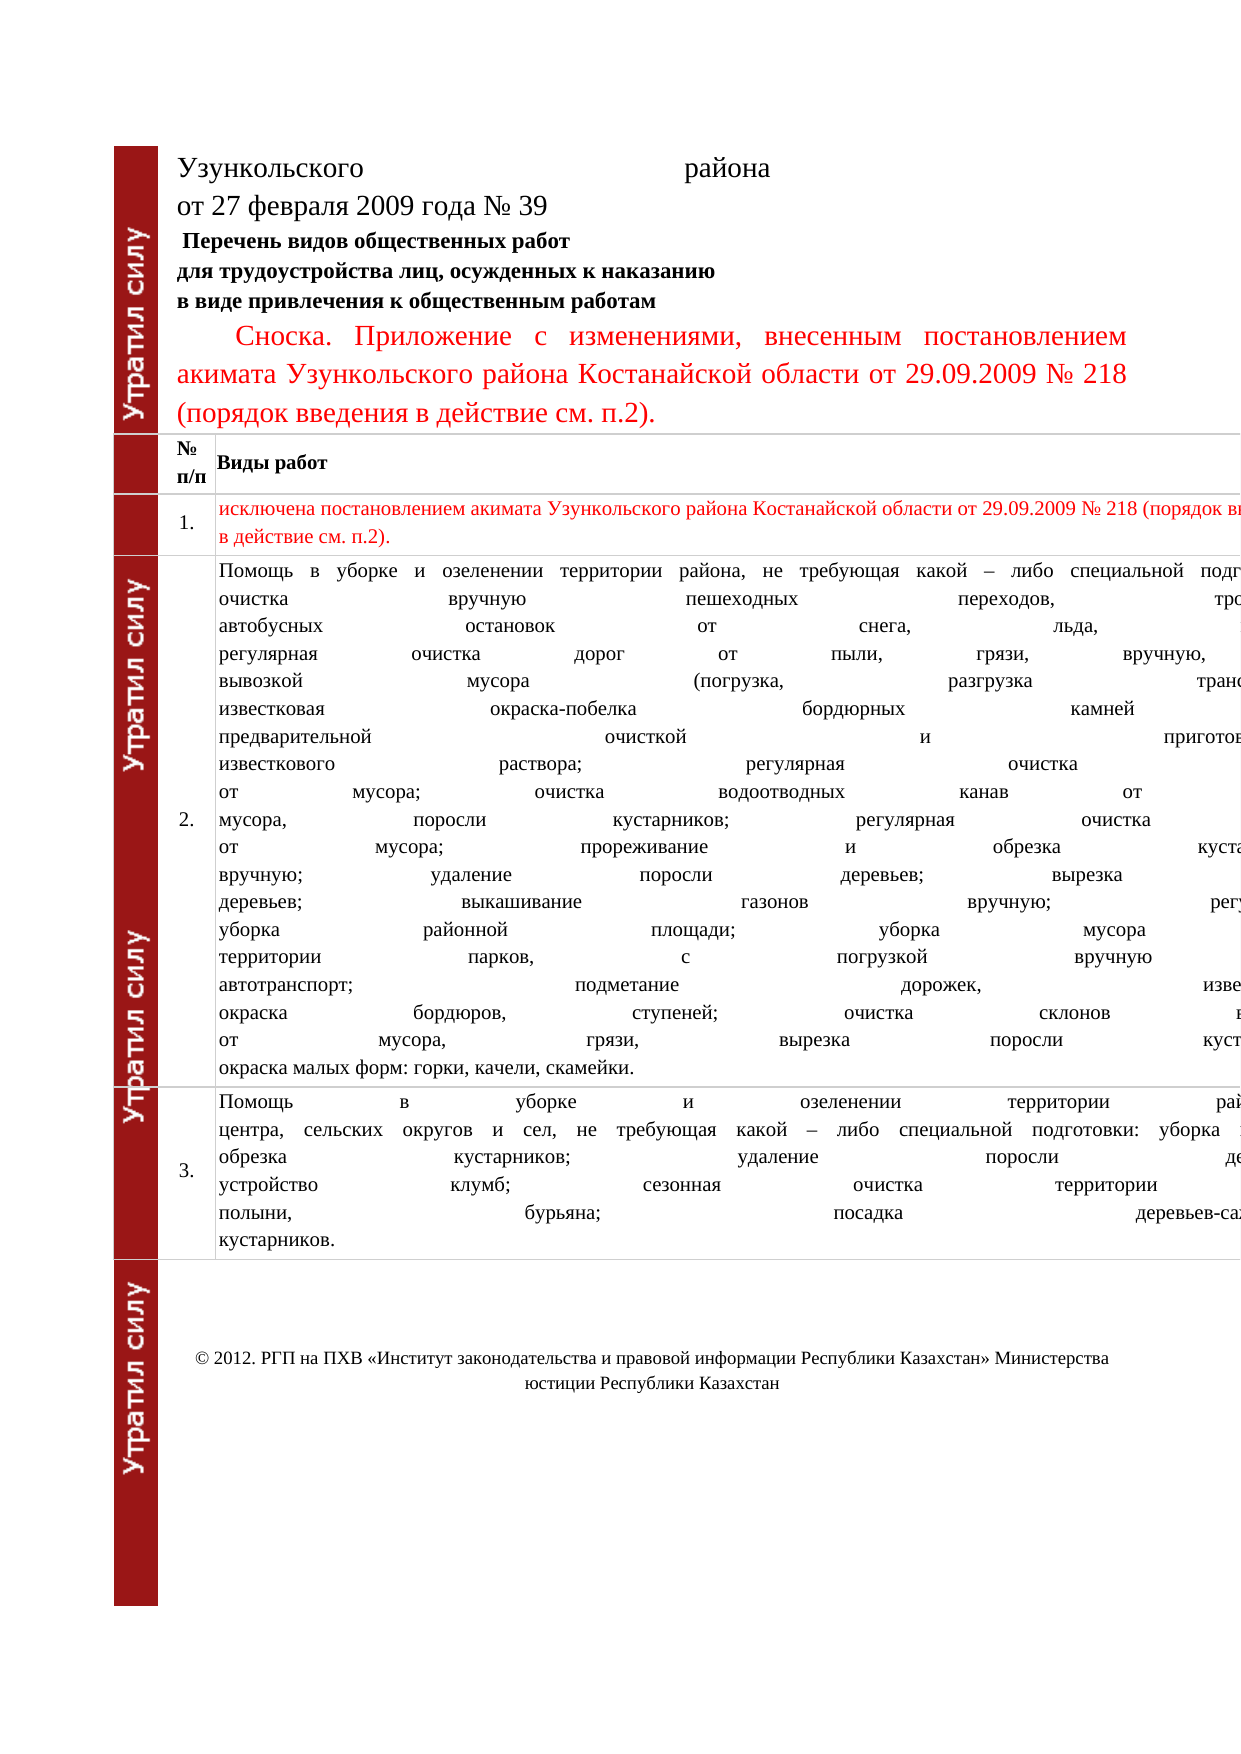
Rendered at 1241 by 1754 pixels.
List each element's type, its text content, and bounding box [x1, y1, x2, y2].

table_header Виды работ [216, 435, 1240, 493]
text Сноска. Приложение с изменениями, внесенным постановлением акимата Узункольского района Костанайской области от 29.09.2009 № 218 (порядок введения в действие см. п.2). [112, 318, 1128, 428]
table_cell Помощь в уборке и озеленении территории районного центра, сельских округов и сел, не требующая какой – либо специальной подготовки: уборка мусора; обрезка кустарников; удаление поросли деревьев; устройство клумб; сезонная очистка территории от полыни, бурьяна; посадка деревьев-саженцев, кустарников. [216, 1088, 1240, 1259]
table_cell 2. [114, 556, 215, 1086]
text Приложение к постановлению акимата Узункольского района от 27 февраля 2009 года № 39 [112, 150, 1128, 222]
table_cell 3. [114, 1088, 215, 1259]
picture [114, 428, 158, 433]
table_cell исключена постановлением акимата Узункольского района Костанайской области от 29.09.2009 № 218 (порядок введения в действие см. п.2). [216, 495, 1240, 555]
picture [114, 314, 158, 318]
picture [114, 146, 158, 150]
table_cell Помощь в уборке и озеленении территории района, не требующая какой – либо специальной подготовки: очистка вручную пешеходных переходов, тротуаров, автобусных остановок от снега, льда, мусора; регулярная очистка дорог от пыли, грязи, вручную, с вывозкой мусора (погрузка, разгрузка транспорта); известковая окраска-побелка бордюрных камней с предварительной очисткой и приготовлением известкового раствора; регулярная очистка газонов от мусора; очистка водоотводных канав от грязи, мусора, поросли кустарников; регулярная очистка урн от мусора; прореживание и обрезка кустарников вручную; удаление поросли деревьев; вырезка сучьев деревьев; выкашивание газонов вручную; регулярная уборка районной площади; уборка мусора на территории парков, с погрузкой вручную в автотранспорт; подметание дорожек, известковая окраска бордюров, ступеней; очистка склонов водоема от мусора, грязи, вырезка поросли кустарника; окраска малых форм: горки, качели, скамейки. [216, 556, 1240, 1086]
text © 2012. РГП на ПХВ «Институт законодательства и правовой информации Республики Казахстан» Министерства юстиции Республики Казахстан [112, 1347, 1128, 1393]
picture [114, 1260, 158, 1347]
picture [114, 222, 158, 227]
text Перечень видов общественных работ для трудоустройства лиц, осужденных к наказанию в виде привлечения к общественным работам [112, 227, 1128, 314]
table_header № п/п [114, 435, 215, 493]
picture [114, 1393, 158, 1606]
table_cell 1. [114, 495, 215, 555]
